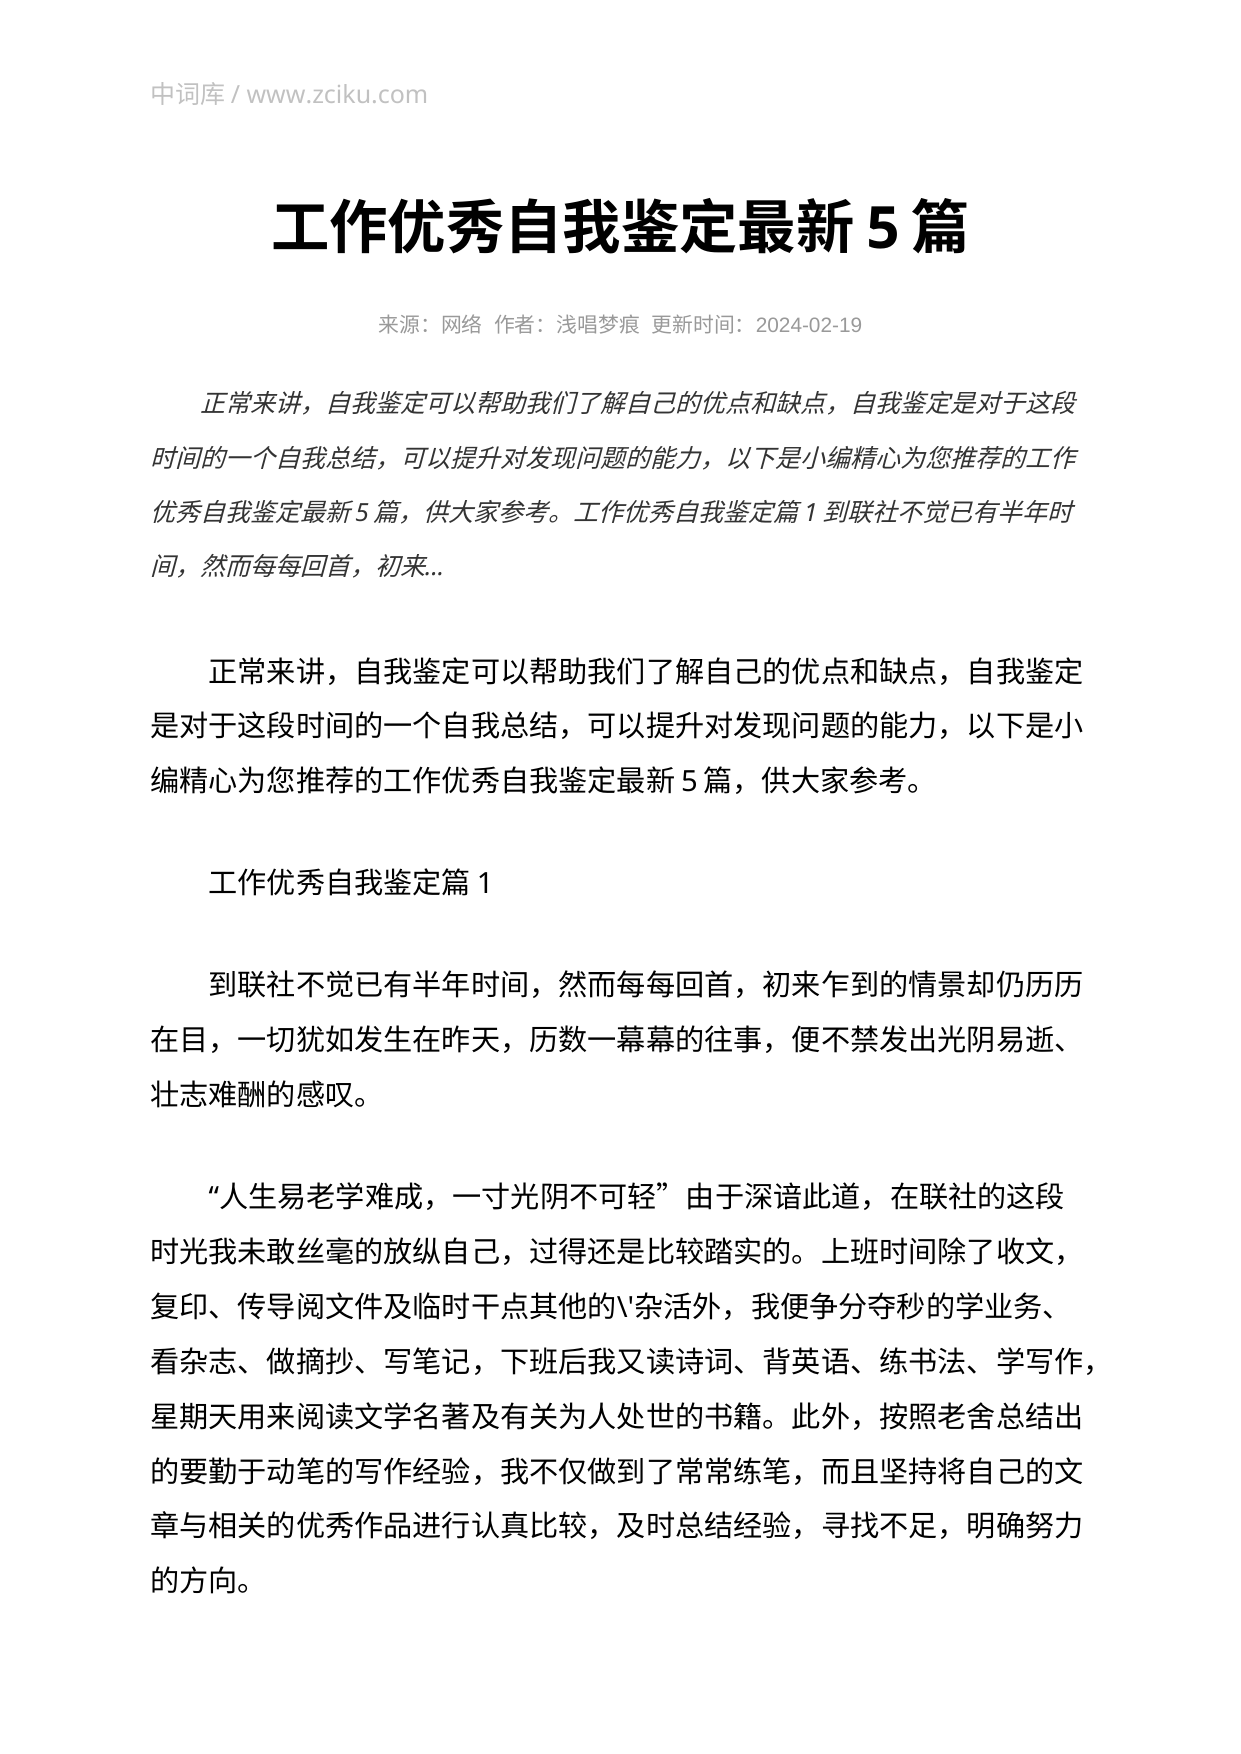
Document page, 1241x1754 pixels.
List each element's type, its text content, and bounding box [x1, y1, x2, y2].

subtitle 工作优秀自我鉴定最新5篇 [150, 181, 1090, 266]
text 工作优秀自我鉴定篇1 [150, 860, 1090, 902]
text 到联社不觉已有半年时间，然而每每回首，初来乍到的情景却仍历历在目，一切犹如发生在昨天，历数一幕幕的往事，便不禁发出光阴易逝、壮志难酬的感叹。 [150, 962, 1090, 1114]
text “人生易老学难成，一寸光阴不可轻”由于深谙此道，在联社的这段时光我未敢丝毫的放纵自己，过得还是比较踏实的。上班时间除了收文，复印、传导阅文件及临时干点其他的\'杂活外，我便争分夺秒的学业务、看杂志、做摘抄、写笔记，下班后我又读诗词、背英语、练书法、学写作，星期天用来阅读文学名著及有关为人处世的书籍。此外，按照老舍总结出的要勤于动笔的写作经验，我不仅做到了常常练笔，而且坚持将自己的文章与相关的优秀作品进行认真比较，及时总结经验，寻找不足，明确努力的方向。 [150, 1173, 1090, 1600]
text 正常来讲，自我鉴定可以帮助我们了解自己的优点和缺点，自我鉴定是对于这段时间的一个自我总结，可以提升对发现问题的能力，以下是小编精心为您推荐的工作优秀自我鉴定最新5篇，供大家参考。工作优秀自我鉴定篇1到联社不觉已有半年时间，然而每每回首，初来... [150, 384, 1090, 583]
text 来源：网络 作者：浅唱梦痕 更新时间：2024-02-19 [150, 313, 1090, 337]
text 正常来讲，自我鉴定可以帮助我们了解自己的优点和缺点，自我鉴定是对于这段时间的一个自我总结，可以提升对发现问题的能力，以下是小编精心为您推荐的工作优秀自我鉴定最新5篇，供大家参考。 [150, 648, 1090, 800]
